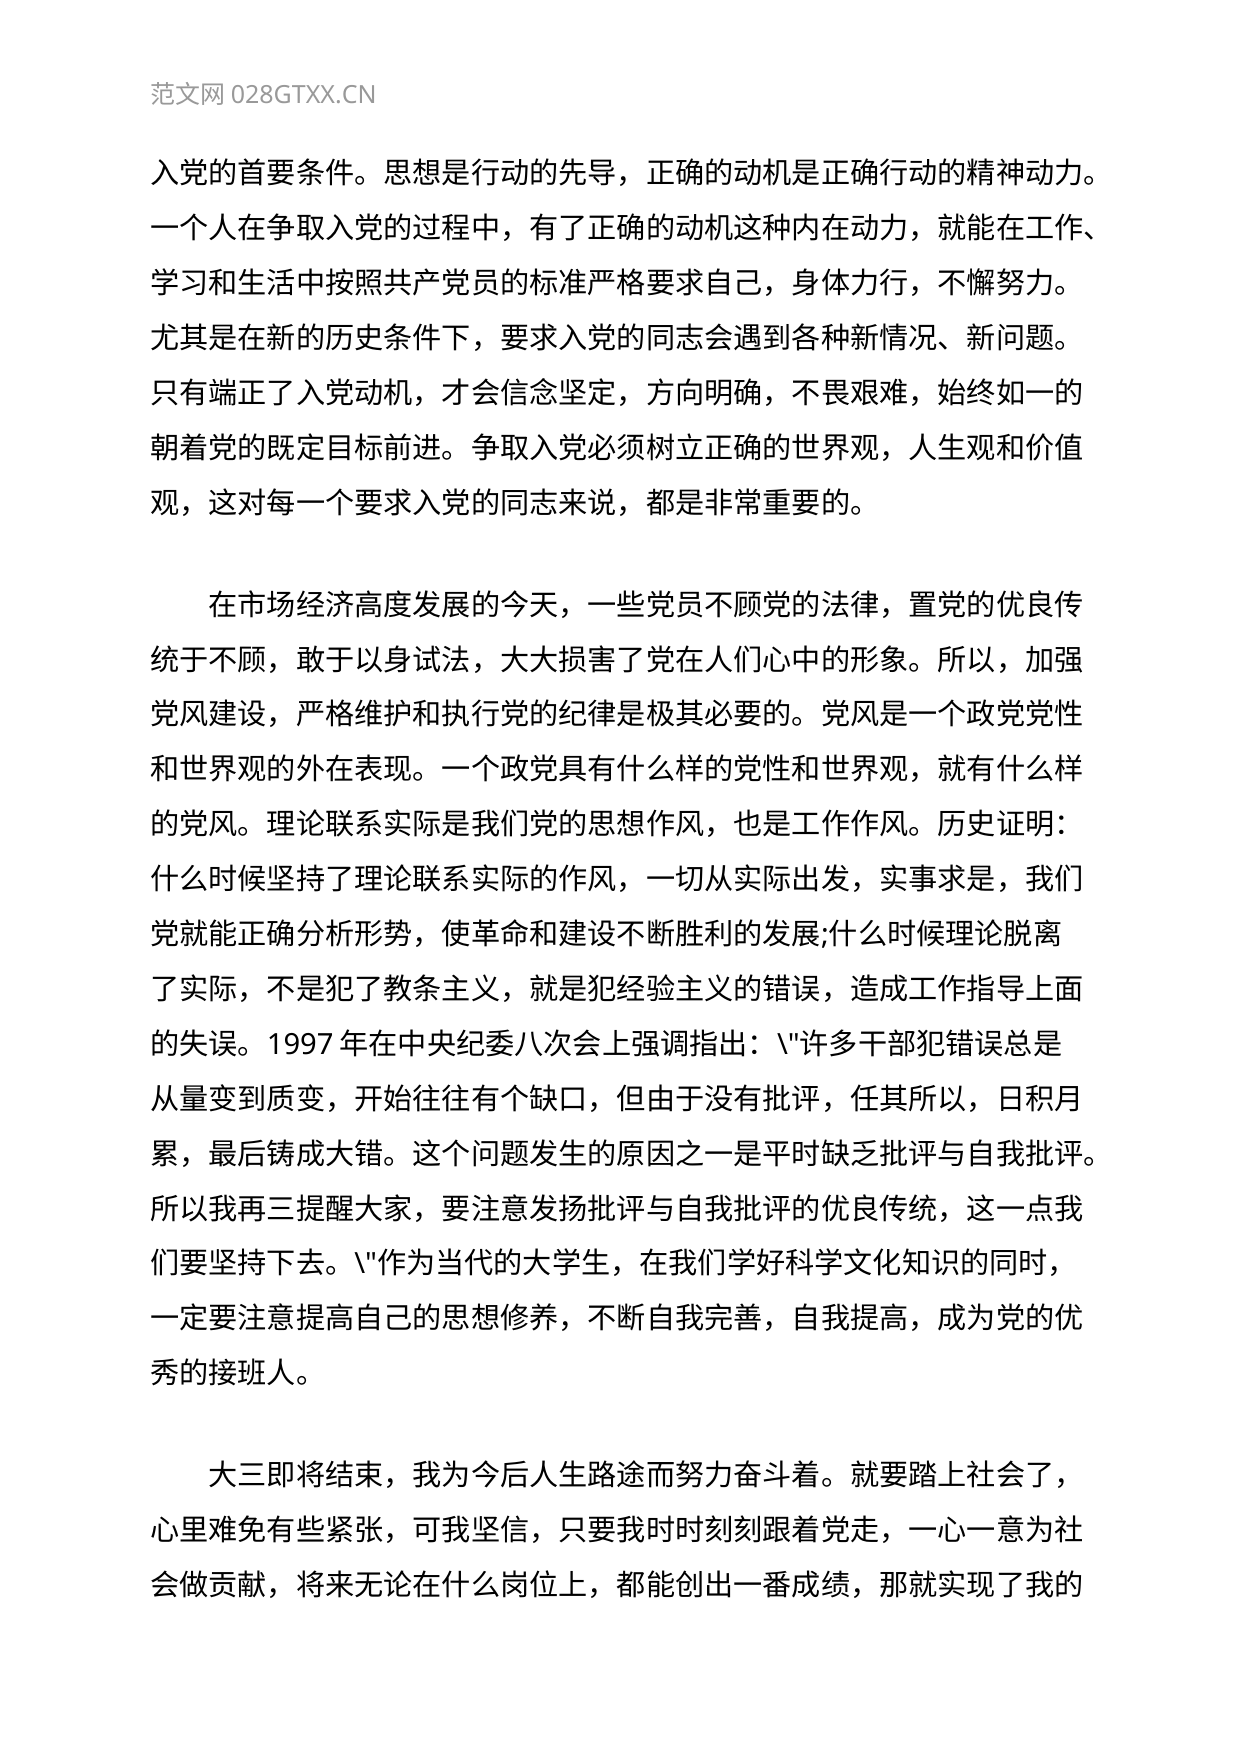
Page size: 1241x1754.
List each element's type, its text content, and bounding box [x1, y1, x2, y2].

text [150, 1452, 1090, 1604]
text 在市场经济高度发展的今天，一些党员不顾党的法律，置党的优良传统于不顾，敢于以身试法，大大损害了党在人们心中的形象。所以，加强党风建设，严格维护和执行党的纪律是极其必要的。党风是一个政党党性和世界观的外在表现。一个政党具有什么样的党性和世界观，就有什么样的党风。理论联系实际是我们党的思想作风，也是工作作风。历史证明：什么时候坚持了理论联系实际的作风，一切从实际出发，实事求是，我们党就能正确分析形势，使革命和建设不断胜利的发展;什么时候理论脱离了实际，不是犯了教条主义，就是犯经验主义的错误，造成工作指导上面的失误。1997年在中央纪委八次会上强调指出：\"许多干部犯错误总是从量变到质变，开始往往有个缺口，但由于没有批评，任其所以，日积月累，最后铸成大错。这个问题发生的原因之一是平时缺乏批评与自我批评。所以我再三提醒大家，要注意发扬批评与自我批评的优良传统，这一点我们要坚持下去。\"作为当代的大学生，在我们学好科学文化知识的同时，一定要注意提高自己的思想修养，不断自我完善，自我提高，成为党的优秀的接班人。 [150, 581, 1090, 1392]
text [150, 150, 1090, 522]
